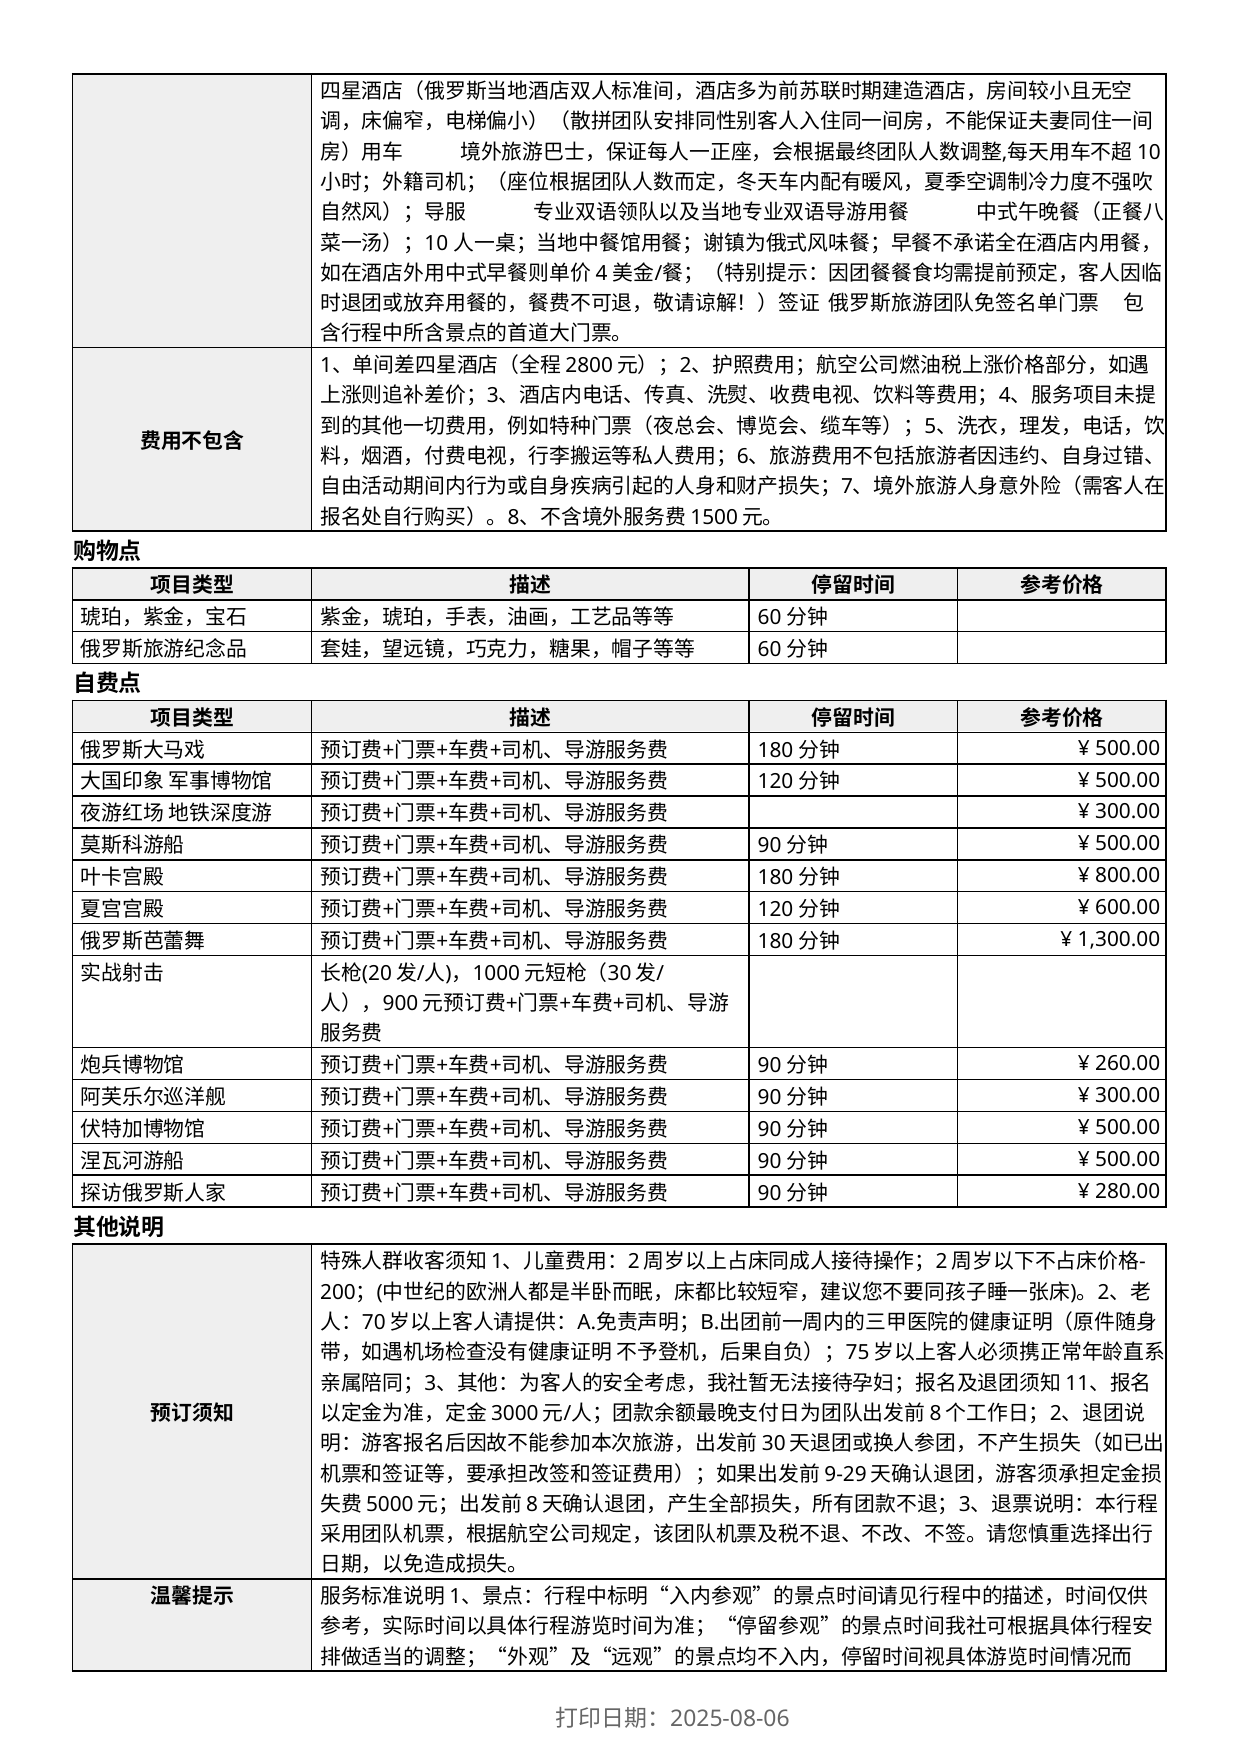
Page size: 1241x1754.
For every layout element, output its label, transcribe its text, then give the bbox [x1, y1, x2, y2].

table_cell 预订费+门票+车费+司机、导游服务费 [312, 733, 748, 763]
table_cell ¥ 500.00 [958, 1144, 1165, 1174]
table_cell 费用不包含 [73, 348, 311, 530]
table_cell 60 分钟 [750, 632, 957, 663]
table_cell [958, 632, 1165, 663]
table_cell 90 分钟 [750, 1048, 957, 1079]
table_cell 伏特加博物馆 [73, 1112, 311, 1142]
table_header 停留时间 [750, 569, 957, 599]
table_cell ¥ 260.00 [958, 1048, 1165, 1079]
table_cell 套娃，望远镜，巧克力，糖果，帽子等等 [312, 632, 748, 663]
table_cell 预订费+门票+车费+司机、导游服务费 [312, 797, 748, 827]
table_cell 紫金，琥珀，手表，油画，工艺品等等 [312, 601, 748, 631]
table_cell 60 分钟 [750, 601, 957, 631]
table_cell ¥ 500.00 [958, 829, 1165, 859]
table_cell ¥ 500.00 [958, 733, 1165, 763]
text 其他说明 [73, 1209, 1167, 1242]
table_cell 1、单间差四星酒店（全程2800元）； [312, 348, 1165, 530]
table_cell 90 分钟 [750, 829, 957, 859]
table_cell [750, 797, 957, 827]
table_cell 预订费+门票+车费+司机、导游服务费 [312, 1176, 748, 1206]
table_cell ¥ 1,300.00 [958, 924, 1165, 954]
table_cell 90 分钟 [750, 1080, 957, 1111]
table_cell 预订费+门票+车费+司机、导游服务费 [312, 861, 748, 891]
table_header 描述 [312, 701, 748, 731]
table_cell 90 分钟 [750, 1112, 957, 1142]
table_cell 长枪(20发/人)，1000元 [312, 956, 748, 1047]
table_cell 预订费+门票+车费+司机、导游服务费 [312, 1048, 748, 1079]
table_cell 90 分钟 [750, 1176, 957, 1206]
table_cell 俄罗斯旅游纪念品 [73, 632, 311, 663]
table_cell 俄罗斯芭蕾舞 [73, 924, 311, 954]
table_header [312, 75, 1165, 347]
table_cell 大国印象 军事博物馆 [73, 765, 311, 795]
table_cell [958, 601, 1165, 631]
table_cell 预订费+门票+车费+司机、导游服务费 [312, 1080, 748, 1111]
table_cell 夏宫宫殿 [73, 892, 311, 923]
table_cell 120 分钟 [750, 765, 957, 795]
table_cell [750, 956, 957, 1047]
table_cell 实战射击 [73, 956, 311, 1047]
table_cell 180 分钟 [750, 861, 957, 891]
table_cell 夜游红场 地铁深度游 [73, 797, 311, 827]
table_cell 90 分钟 [750, 1144, 957, 1174]
table_header 特殊人群收客须知 [312, 1245, 1165, 1578]
table_cell 涅瓦河游船 [73, 1144, 311, 1174]
table_header 项目类型 [73, 701, 311, 731]
table_cell ¥ 600.00 [958, 892, 1165, 923]
table_header 参考价格 [958, 701, 1165, 731]
table_header 描述 [312, 569, 748, 599]
table_cell 预订费+门票+车费+司机、导游服务费 [312, 924, 748, 954]
table_cell 琥珀，紫金，宝石 [73, 601, 311, 631]
table_header 预订须知 [73, 1245, 311, 1578]
table_cell 服务标准说明 [312, 1580, 1165, 1670]
table_cell 预订费+门票+车费+司机、导游服务费 [312, 892, 748, 923]
table_cell 120 分钟 [750, 892, 957, 923]
table_header 项目类型 [73, 569, 311, 599]
table_cell 探访俄罗斯人家 [73, 1176, 311, 1206]
table_cell 预订费+门票+车费+司机、导游服务费 [312, 829, 748, 859]
table_cell ¥ 500.00 [958, 1112, 1165, 1142]
table_cell 温馨提示 [73, 1580, 311, 1670]
table_cell ¥ 500.00 [958, 765, 1165, 795]
table_cell 俄罗斯大马戏 [73, 733, 311, 763]
table_cell 阿芙乐尔巡洋舰 [73, 1080, 311, 1111]
table_cell 莫斯科游船 [73, 829, 311, 859]
table_cell 预订费+门票+车费+司机、导游服务费 [312, 1144, 748, 1174]
text 购物点 [73, 533, 1167, 566]
table_cell ¥ 280.00 [958, 1176, 1165, 1206]
table_cell 180 分钟 [750, 924, 957, 954]
table_cell 180 分钟 [750, 733, 957, 763]
table_cell [958, 956, 1165, 1047]
table_header 参考价格 [958, 569, 1165, 599]
text 自费点 [73, 665, 1167, 698]
table_cell 叶卡宫殿 [73, 861, 311, 891]
table_cell ¥ 300.00 [958, 1080, 1165, 1111]
table_cell 预订费+门票+车费+司机、导游服务费 [312, 1112, 748, 1142]
table_cell ¥ 800.00 [958, 861, 1165, 891]
table_cell 炮兵博物馆 [73, 1048, 311, 1079]
table_header 停留时间 [750, 701, 957, 731]
table_cell 预订费+门票+车费+司机、导游服务费 [312, 765, 748, 795]
table_header 费用包含 [73, 75, 311, 347]
table_cell ¥ 300.00 [958, 797, 1165, 827]
